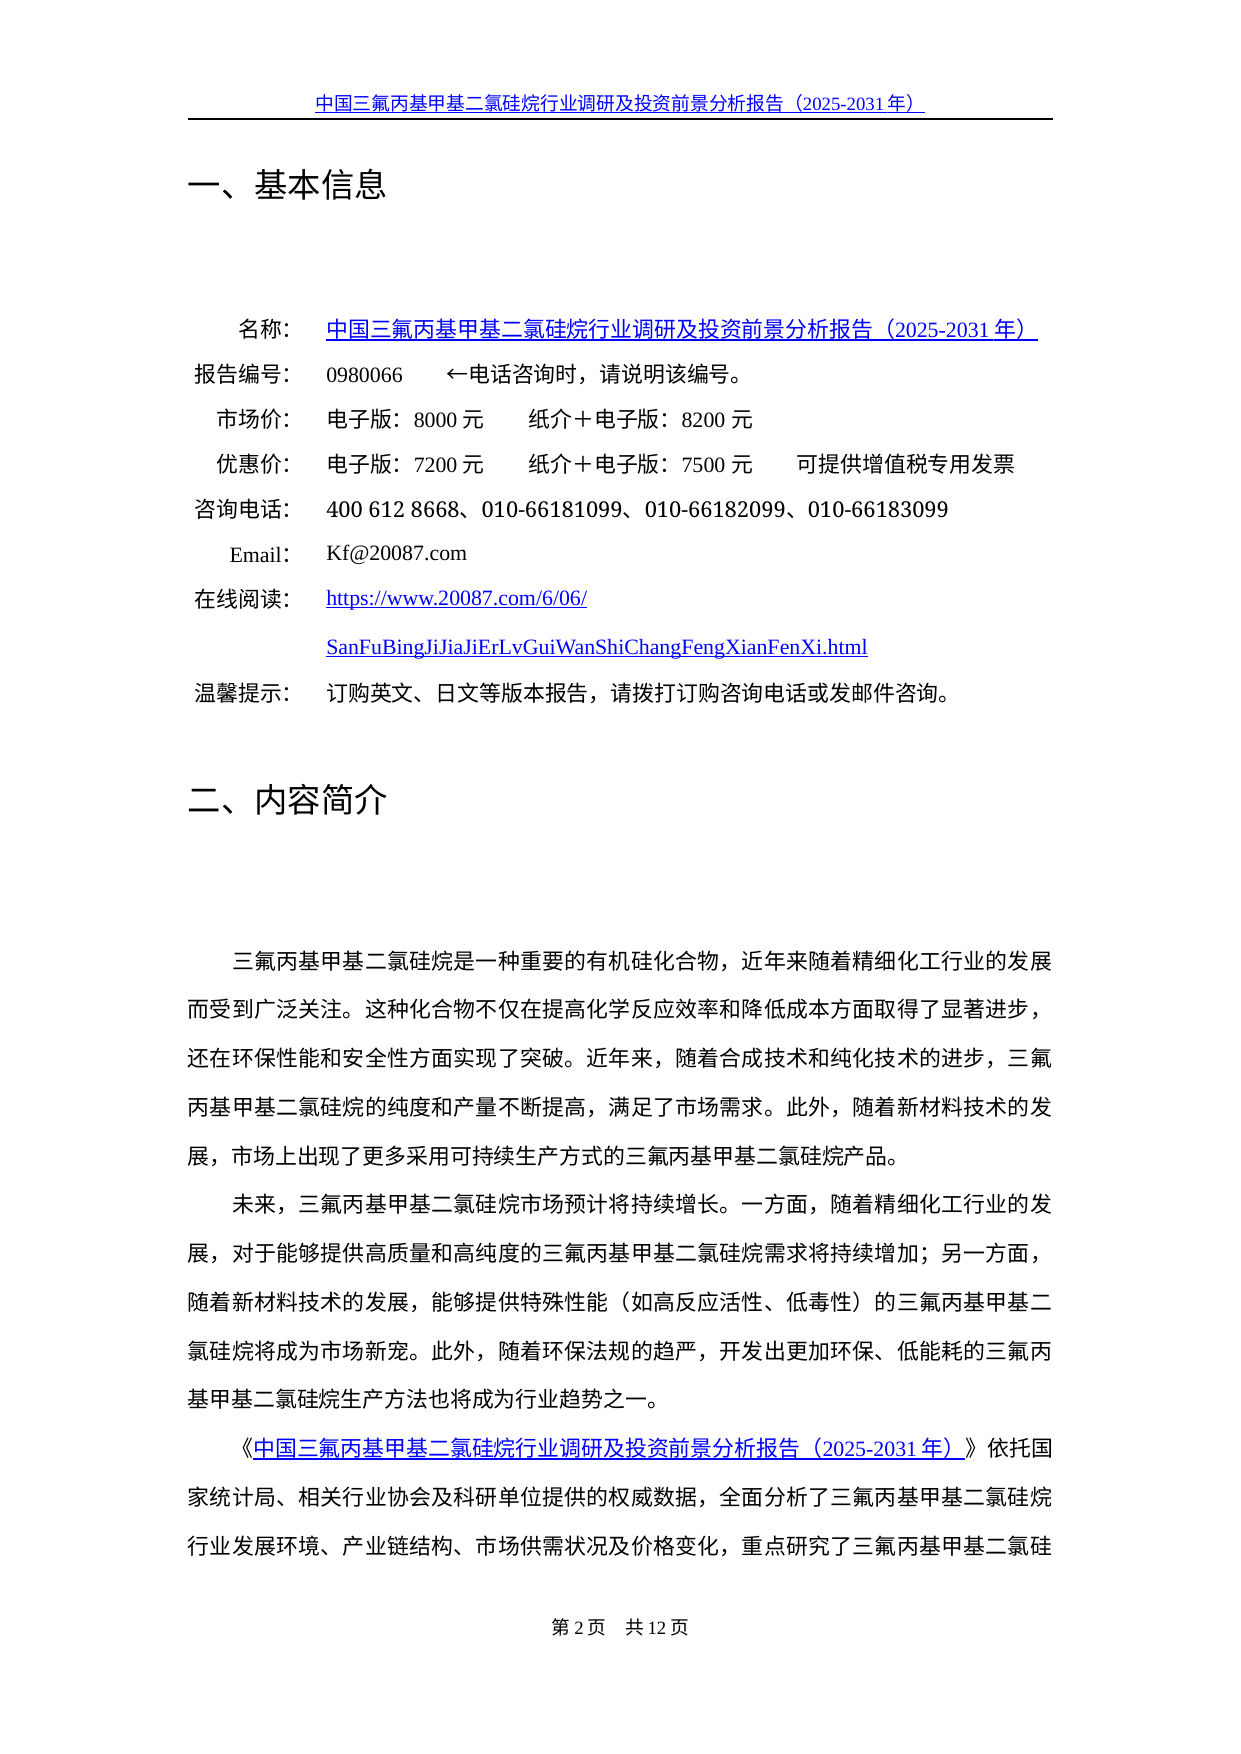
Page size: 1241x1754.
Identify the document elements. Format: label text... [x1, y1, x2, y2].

table_cell 优惠价： [167, 447, 315, 492]
table_cell 咨询电话： [167, 492, 315, 537]
table_cell 400 612 8668、010-66181099、010-66182099、010-66183099 [315, 492, 1073, 537]
table_cell 报告编号： [167, 357, 315, 402]
table_header 中国三氟丙基甲基二氯硅烷行业调研及投资前景分析报告（2025-2031年） [315, 312, 1073, 357]
table_cell 温馨提示： [167, 675, 315, 720]
table_cell 电子版：8000 元 纸介＋电子版：8200 元 [315, 402, 1073, 447]
table_cell 在线阅读： [167, 582, 315, 675]
table_cell 0980066 ←电话咨询时，请说明该编号。 [315, 357, 1073, 402]
table_header 名称： [167, 312, 315, 357]
table_cell 电子版：7200 元 纸介＋电子版：7500 元 可提供增值税专用发票 [315, 447, 1073, 492]
table_cell [315, 582, 1073, 675]
title 一、基本信息 [187, 150, 1053, 215]
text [187, 943, 1053, 1561]
table_cell 市场价： [167, 402, 315, 447]
table_cell Email： [167, 537, 315, 582]
title 二、内容简介 [187, 766, 1053, 831]
table_cell Kf@20087.com [315, 537, 1073, 582]
table_cell 订购英文、日文等版本报告，请拨打订购咨询电话或发邮件咨询。 [315, 675, 1073, 720]
